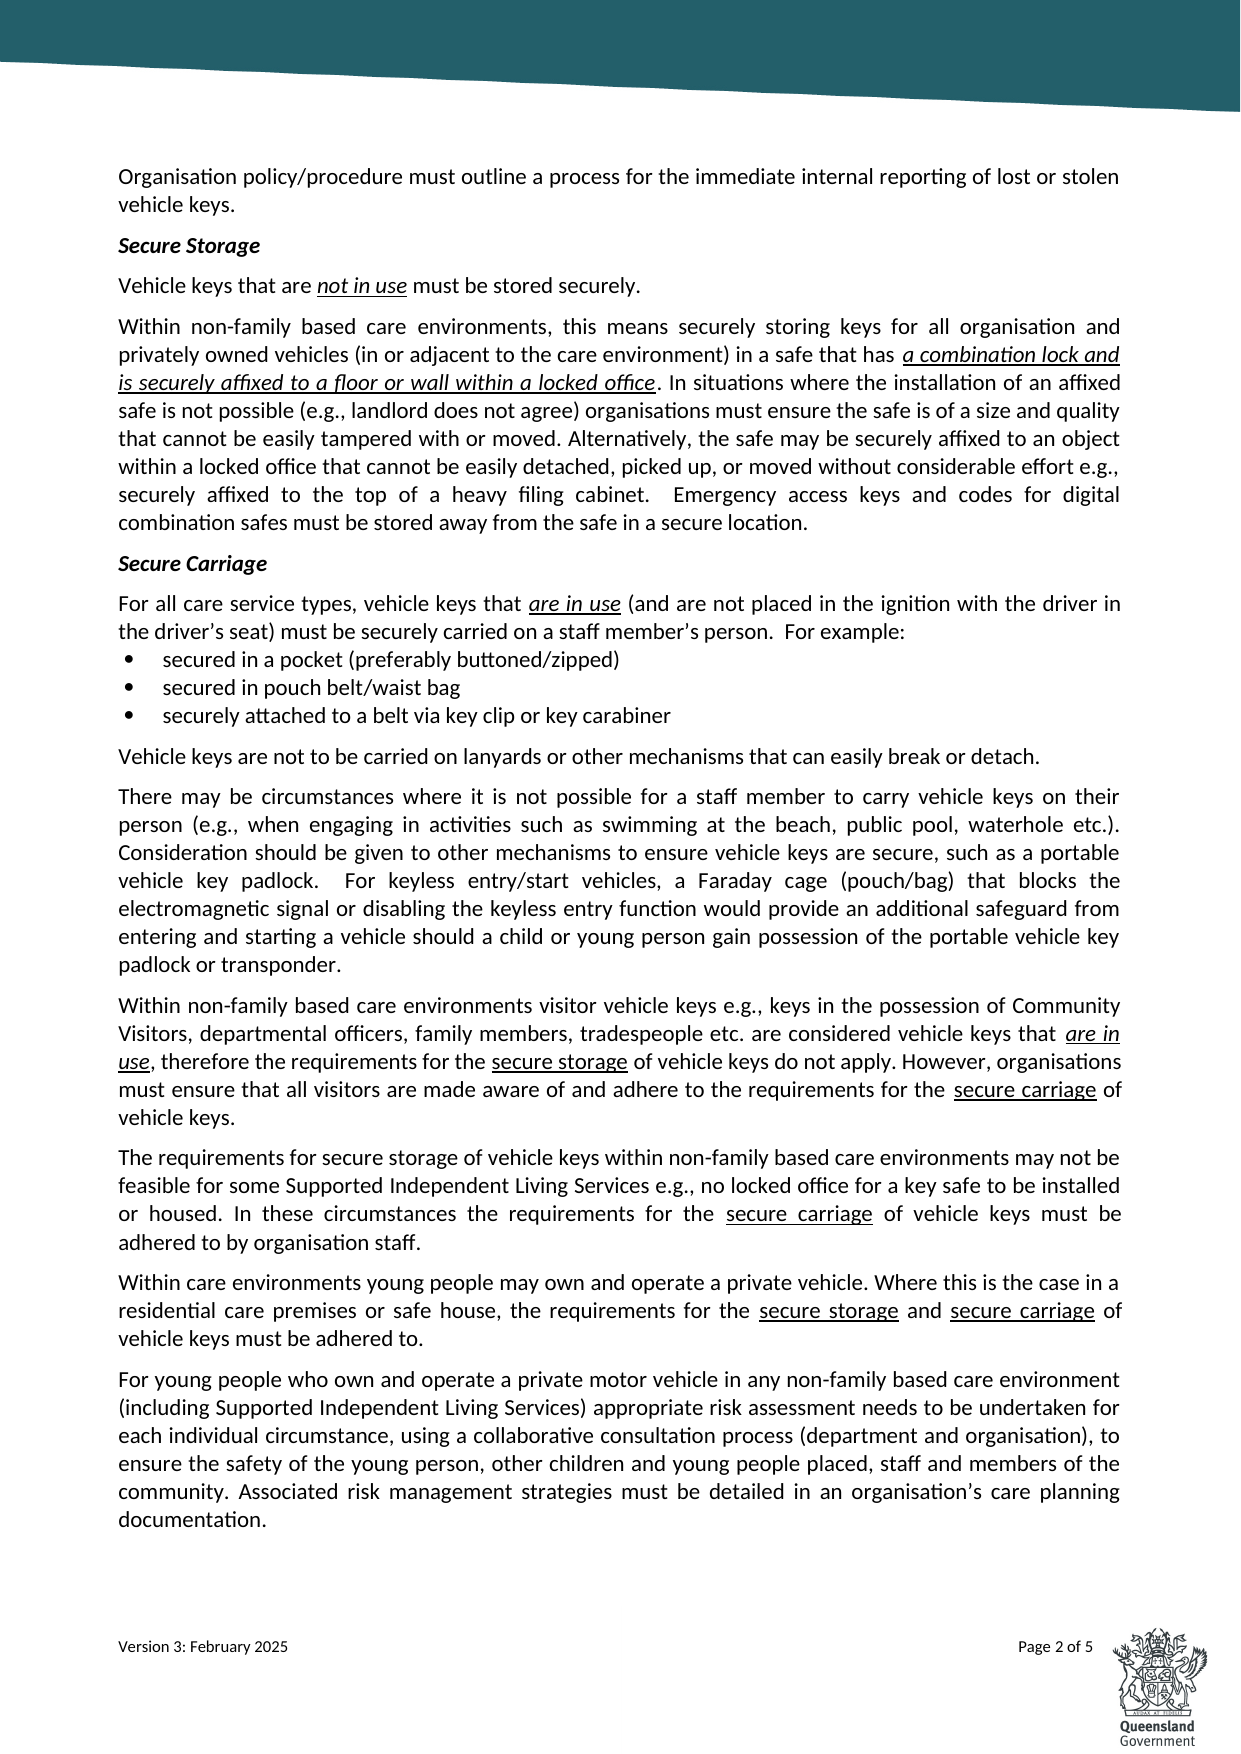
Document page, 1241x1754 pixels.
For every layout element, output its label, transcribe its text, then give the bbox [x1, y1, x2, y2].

text There may be circumstances where it is not possible for a staff member to carry vehicle keys on their person (e.g., when engaging in activities such as swimming at the beach, public pool, waterhole etc.). Consideration should be given to other mechanisms to ensure vehicle keys are secure, such as a portable vehicle key padlock. For keyless entry/start vehicles, a Faraday cage (pouch/bag) that blocks the electromagnetic signal or disabling the keyless entry function would provide an additional safeguard from entering and starting a vehicle should a child or young person gain possession of the portable vehicle key padlock or transponder. [118, 782, 1122, 978]
list secured in a pocket (preferably buttoned/zipped) [125, 645, 1122, 673]
list secured in pouch belt/waist bag [125, 673, 1122, 701]
text Vehicle keys that are not in use must be stored securely. [118, 271, 1122, 299]
text Within care environments young people may own and operate a private vehicle. Where this is the case in a residential care premises or safe house, the requirements for the secure storage and secure carriage of vehicle keys must be adhered to. [118, 1268, 1122, 1352]
text Secure Carriage [118, 549, 1122, 577]
text Vehicle keys are not to be carried on lanyards or other mechanisms that can easily break or detach. [118, 742, 1122, 770]
text Secure Storage [118, 231, 1122, 259]
text The requirements for secure storage of vehicle keys within non-family based care environments may not be feasible for some Supported Independent Living Services e.g., no locked office for a key safe to be installed or housed. In these circumstances the requirements for the secure carriage of vehicle keys must be adhered to by organisation staff. [118, 1143, 1122, 1256]
text For all care service types, vehicle keys that are in use (and are not placed in the ignition with the driver in the driver’s seat) must be securely carried on a staff member’s person. For example: [118, 589, 1122, 645]
text For young people who own and operate a private motor vehicle in any non-family based care environment (including Supported Independent Living Services) appropriate risk assessment needs to be undertaken for each individual circumstance, using a collaborative consultation process (department and organisation), to ensure the safety of the young person, other children and young people placed, staff and members of the community. Associated risk management strategies must be detailed in an organisation’s care planning documentation. [118, 1365, 1122, 1533]
text Organisation policy/procedure must outline a process for the immediate internal reporting of lost or stolen vehicle keys. [118, 162, 1122, 218]
picture [2, 1606, 1241, 1754]
text Within non-family based care environments visitor vehicle keys e.g., keys in the possession of Community Visitors, departmental officers, family members, tradespeople etc. are considered vehicle keys that are in use, therefore the requirements for the secure storage of vehicle keys do not apply. However, organisations must ensure that all visitors are made aware of and adhere to the requirements for the secure carriage of vehicle keys. [118, 991, 1122, 1131]
picture [0, 0, 1241, 112]
list securely attached to a belt via key clip or key carabiner [125, 701, 1122, 729]
text Within non-family based care environments, this means securely storing keys for all organisation and privately owned vehicles (in or adjacent to the care environment) in a safe that has a combination lock and is securely affixed to a floor or wall within a locked office. In situations where the installation of an affixed safe is not possible (e.g., landlord does not agree) organisations must ensure the safe is of a size and quality that cannot be easily tampered with or moved. Alternatively, the safe may be securely affixed to an object within a locked office that cannot be easily detached, picked up, or moved without considerable effort e.g., securely affixed to the top of a heavy filing cabinet. Emergency access keys and codes for digital combination safes must be stored away from the safe in a secure location. [118, 312, 1122, 536]
